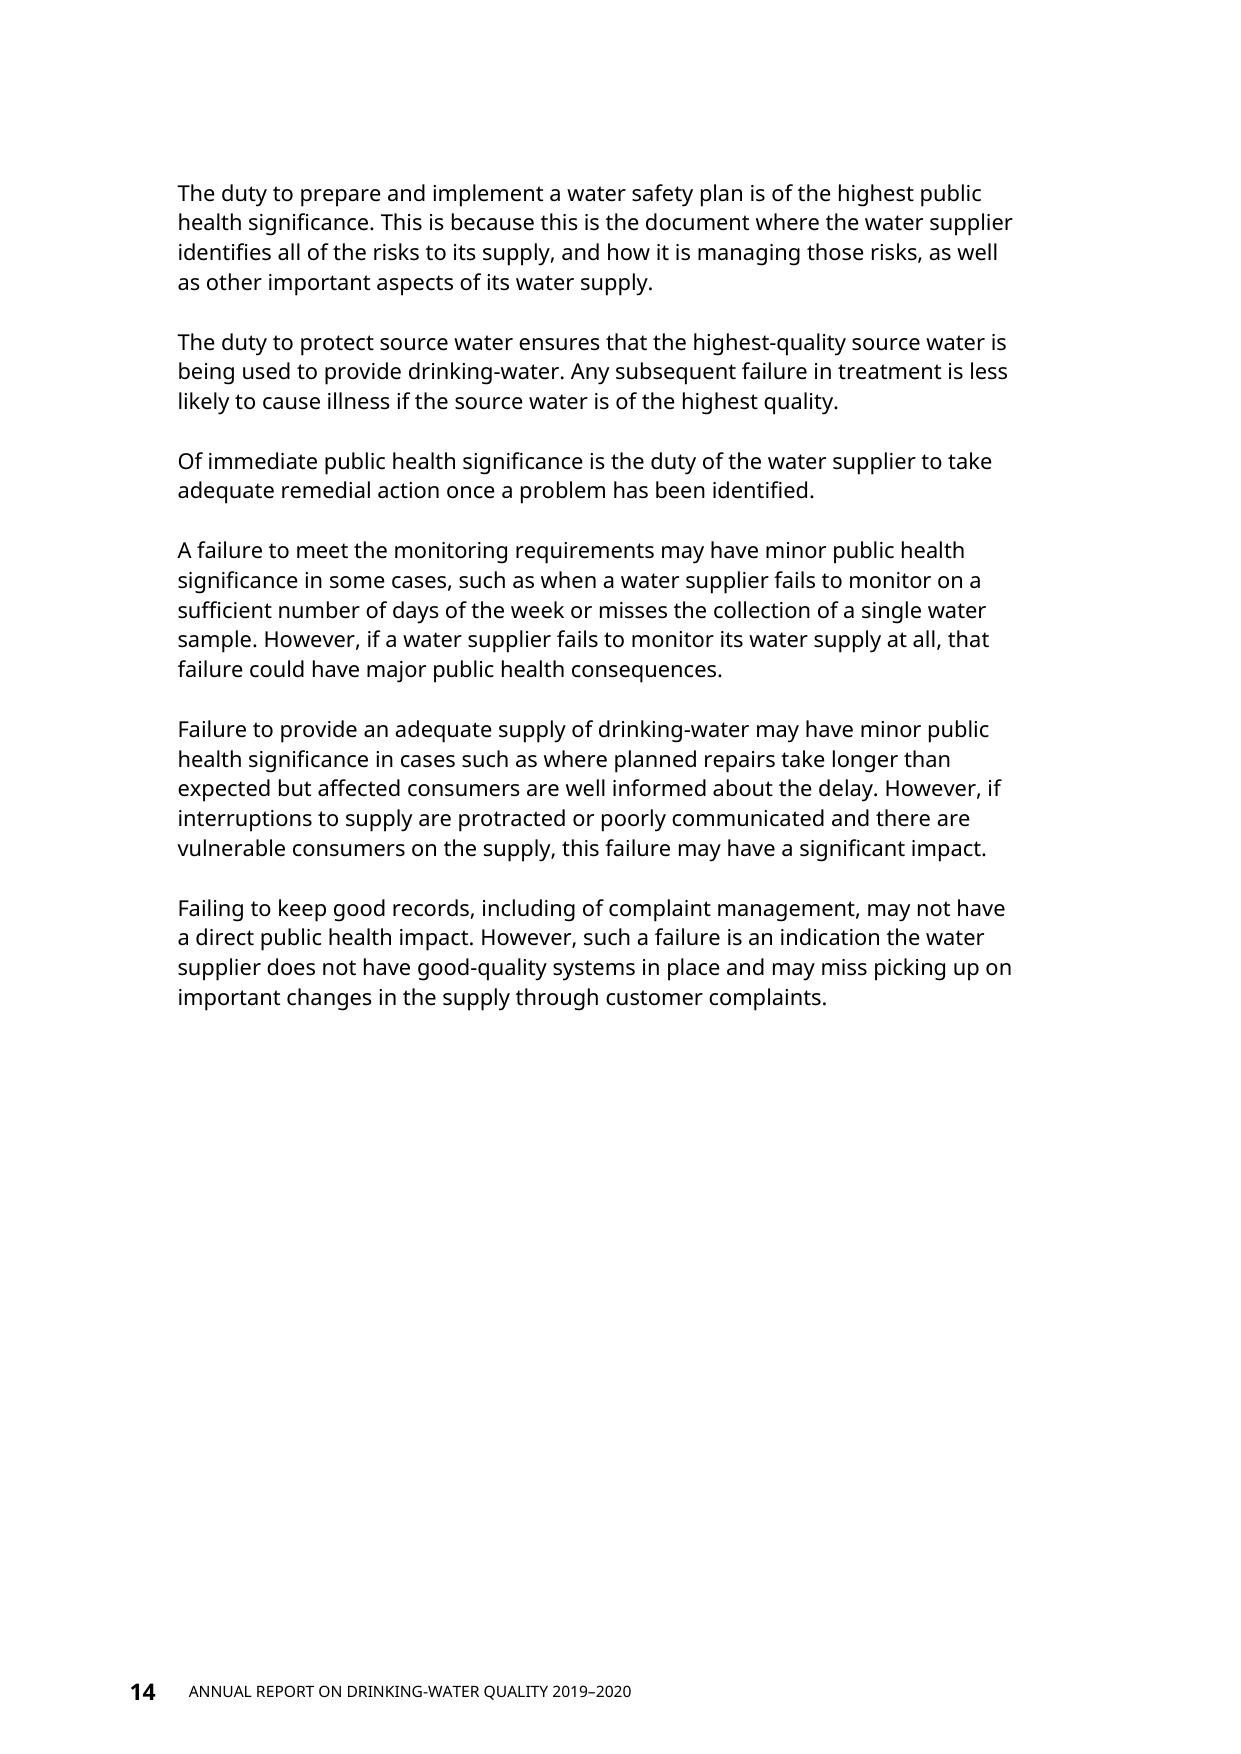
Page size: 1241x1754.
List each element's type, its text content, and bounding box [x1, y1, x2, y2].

text Failing to keep good records, including of complaint management, may not have a direct public health impact. However, such a failure is an indication the water supplier does not have good-quality systems in place and may miss picking up on important changes in the supply through customer complaints. [177, 892, 1019, 1012]
text The duty to prepare and implement a water safety plan is of the highest public health significance. This is because this is the document where the water supplier identifies all of the risks to its supply, and how it is managing those risks, as well as other important aspects of its water supply. [177, 177, 1019, 297]
text The duty to protect source water ensures that the highest-quality source water is being used to provide drinking-water. Any subsequent failure in treatment is less likely to cause illness if the source water is of the highest quality. [177, 326, 1019, 416]
text Failure to provide an adequate supply of drinking-water may have minor public health significance in cases such as where planned repairs take longer than expected but affected consumers are well informed about the delay. However, if interruptions to supply are protracted or poorly communicated and there are vulnerable consumers on the supply, this failure may have a significant impact. [177, 714, 1019, 863]
text Of immediate public health significance is the duty of the water supplier to take adequate remedial action once a problem has been identified. [177, 446, 1019, 505]
text A failure to meet the monitoring requirements may have minor public health significance in some cases, such as when a water supplier fails to monitor on a sufficient number of days of the week or misses the collection of a single water sample. However, if a water supplier fails to monitor its water supply at all, that failure could have major public health consequences. [177, 535, 1019, 684]
